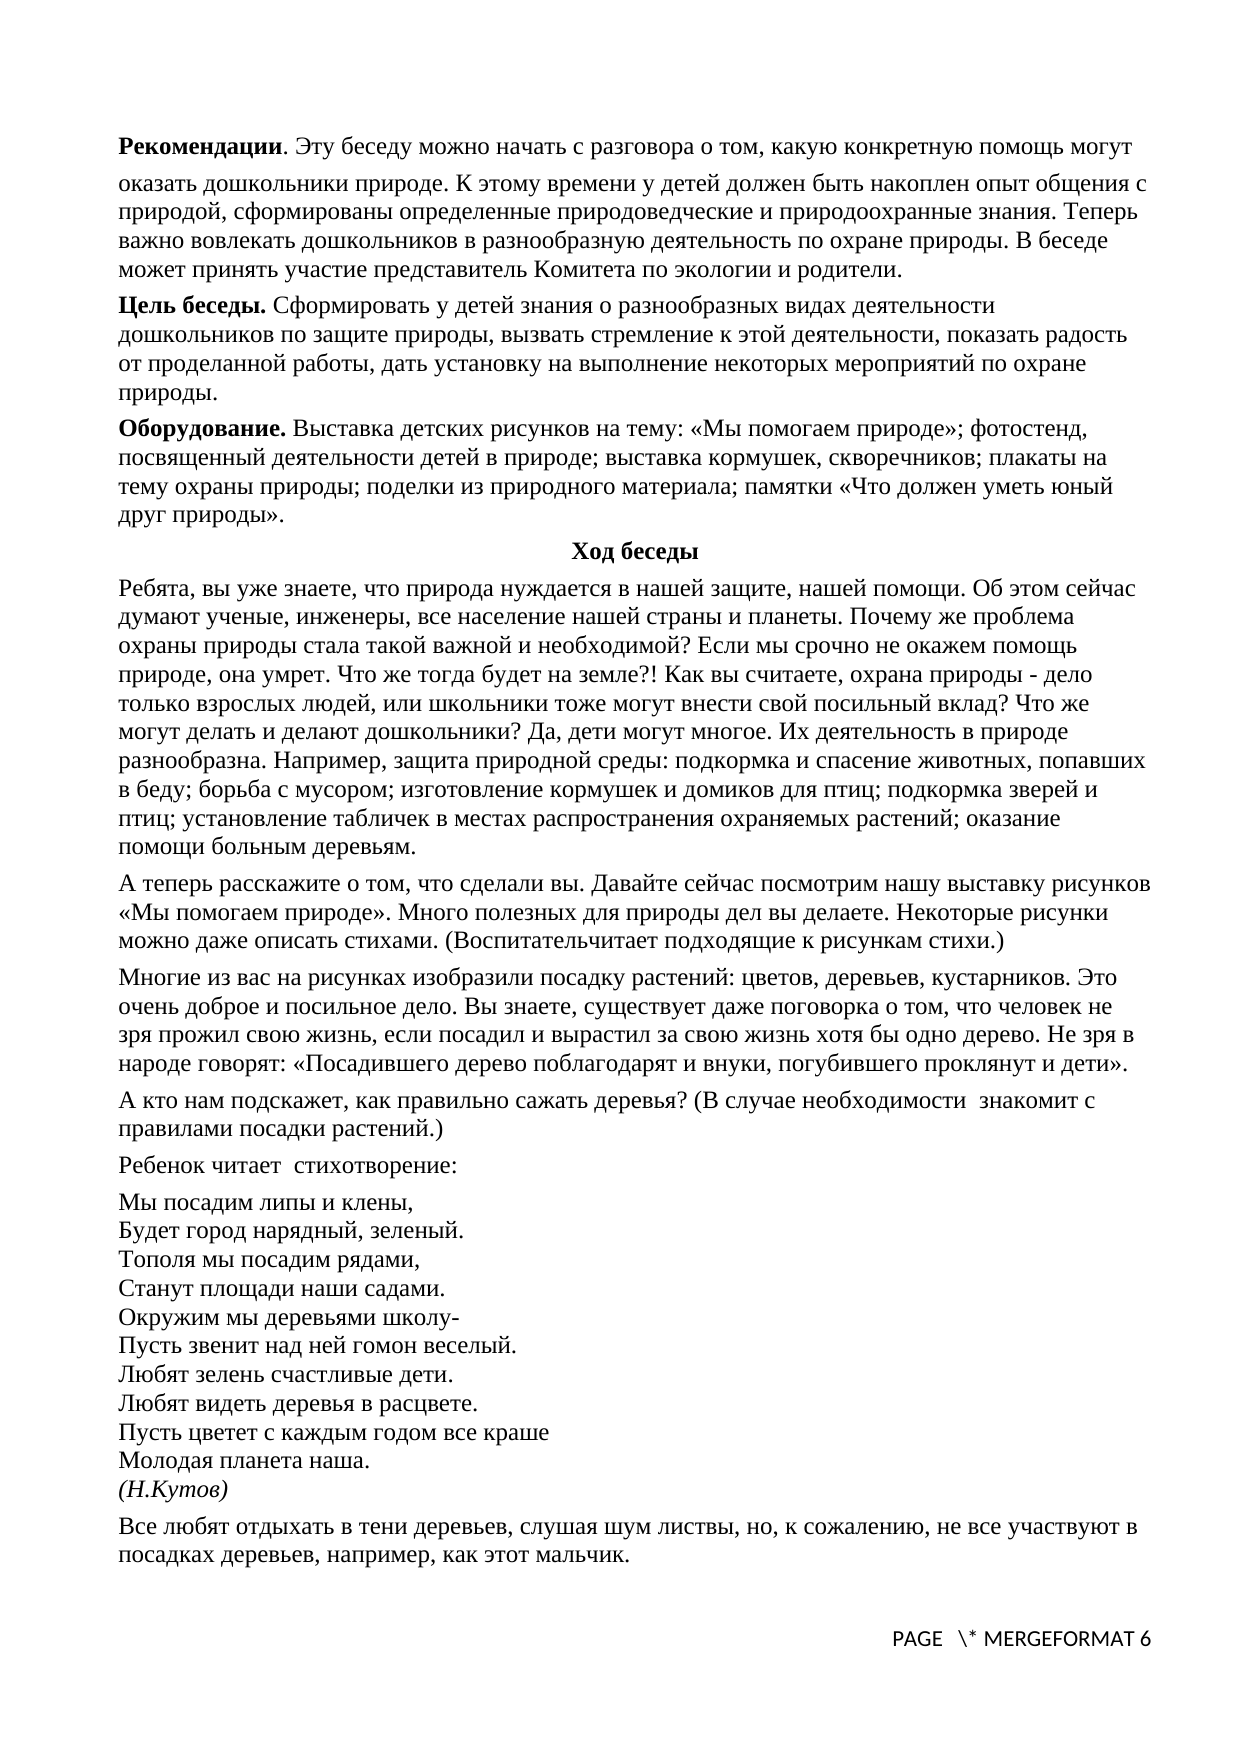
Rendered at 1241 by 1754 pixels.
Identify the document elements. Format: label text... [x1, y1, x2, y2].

text Ребята, вы уже знаете, что природа нуждается в нашей защите, нашей помощи. Об этом сейчас думают ученые, инженеры, все население нашей страны и планеты. Почему же проблема охраны природы стала такой важной и необходимой? Если мы срочно не окажем помощь природе, она умрет. Что же тогда будет на земле?! Как вы считаете, охрана природы - дело только взрослых людей, или школьники тоже могут внести свой посильный вклад? Что же могут делать и делают дошкольники? Да, дети могут многое. Их деятельность в природе разнообразна. Например, защита природной среды: подкормка и спасение животных, попавших в беду; борьба с мусором; изготовление кормушек и домиков для птиц; подкормка зверей и птиц; установление табличек в местах распространения охраняемых растений; оказание помощи больным деревьям. [118, 573, 1152, 860]
text А теперь расскажите о том, что сделали вы. Давайте сейчас посмотрим нашу выставку рисунков «Мы помогаем природе». Много полезных для природы дел вы делаете. Некоторые рисунки можно даже описать стихами. (Воспитательчитает подходящие к рисункам стихи.) [118, 868, 1152, 954]
text Ход беседы [118, 536, 1152, 565]
text А кто нам подскажет, как правильно сажать деревья? (В случае необходимости знакомит с правилами посадки растений.) [118, 1085, 1152, 1142]
text Все любят отдыхать в тени деревьев, слушая шум листвы, но, к сожалению, не все участвуют в посадках деревьев, например, как этот мальчик. [118, 1511, 1152, 1568]
text Многие из вас на рисунках изобразили посадку растений: цветов, деревьев, кустарников. Это очень доброе и посильное дело. Вы знаете, существует даже поговорка о том, что человек не зря прожил свою жизнь, если посадил и вырастил за свою жизнь хотя бы одно дерево. Не зря в народе говорят: «Посадившего дерево поблагодарят и внуки, погубившего проклянут и дети». [118, 962, 1152, 1077]
text Оборудование. Выставка детских рисунков на тему: «Мы помогаем природе»; фотостенд, посвященный деятельности детей в природе; выставка кормушек, скворечников; плакаты на тему охраны природы; поделки из природного материала; памятки «Что должен уметь юный друг природы». [118, 413, 1152, 528]
text Цель беседы. Сформировать у детей знания о разнообразных видах деятельности дошкольников по защите природы, вызвать стремление к этой деятельности, показать радость от проделанной работы, дать установку на выполнение некоторых мероприятий по охране природы. [118, 290, 1152, 405]
text Рекомендации. Эту беседу можно начать с разговора о том, какую конкретную помощь могут [118, 131, 1152, 160]
text оказать дошкольники природе. К этому времени у детей должен быть накоплен опыт общения с природой, сформированы определенные природоведческие и природоохранные знания. Теперь важно вовлекать дошкольников в разнообразную деятельность по охране природы. В беседе может принять участие представитель Комитета по экологии и родители. [118, 168, 1152, 283]
text Ребенок читает стихотворение: [118, 1150, 1152, 1179]
text Мы посадим липы и клены, Будет город нарядный, зеленый. Тополя мы посадим рядами, Станут площади наши садами. Окружим мы деревьями школу- Пусть звенит над ней гомон веселый. Любят зелень счастливые дети. Любят видеть деревья в расцвете. Пусть цветет с каждым годом все краше Молодая планета наша. (Н.Кутов) [118, 1187, 1152, 1503]
